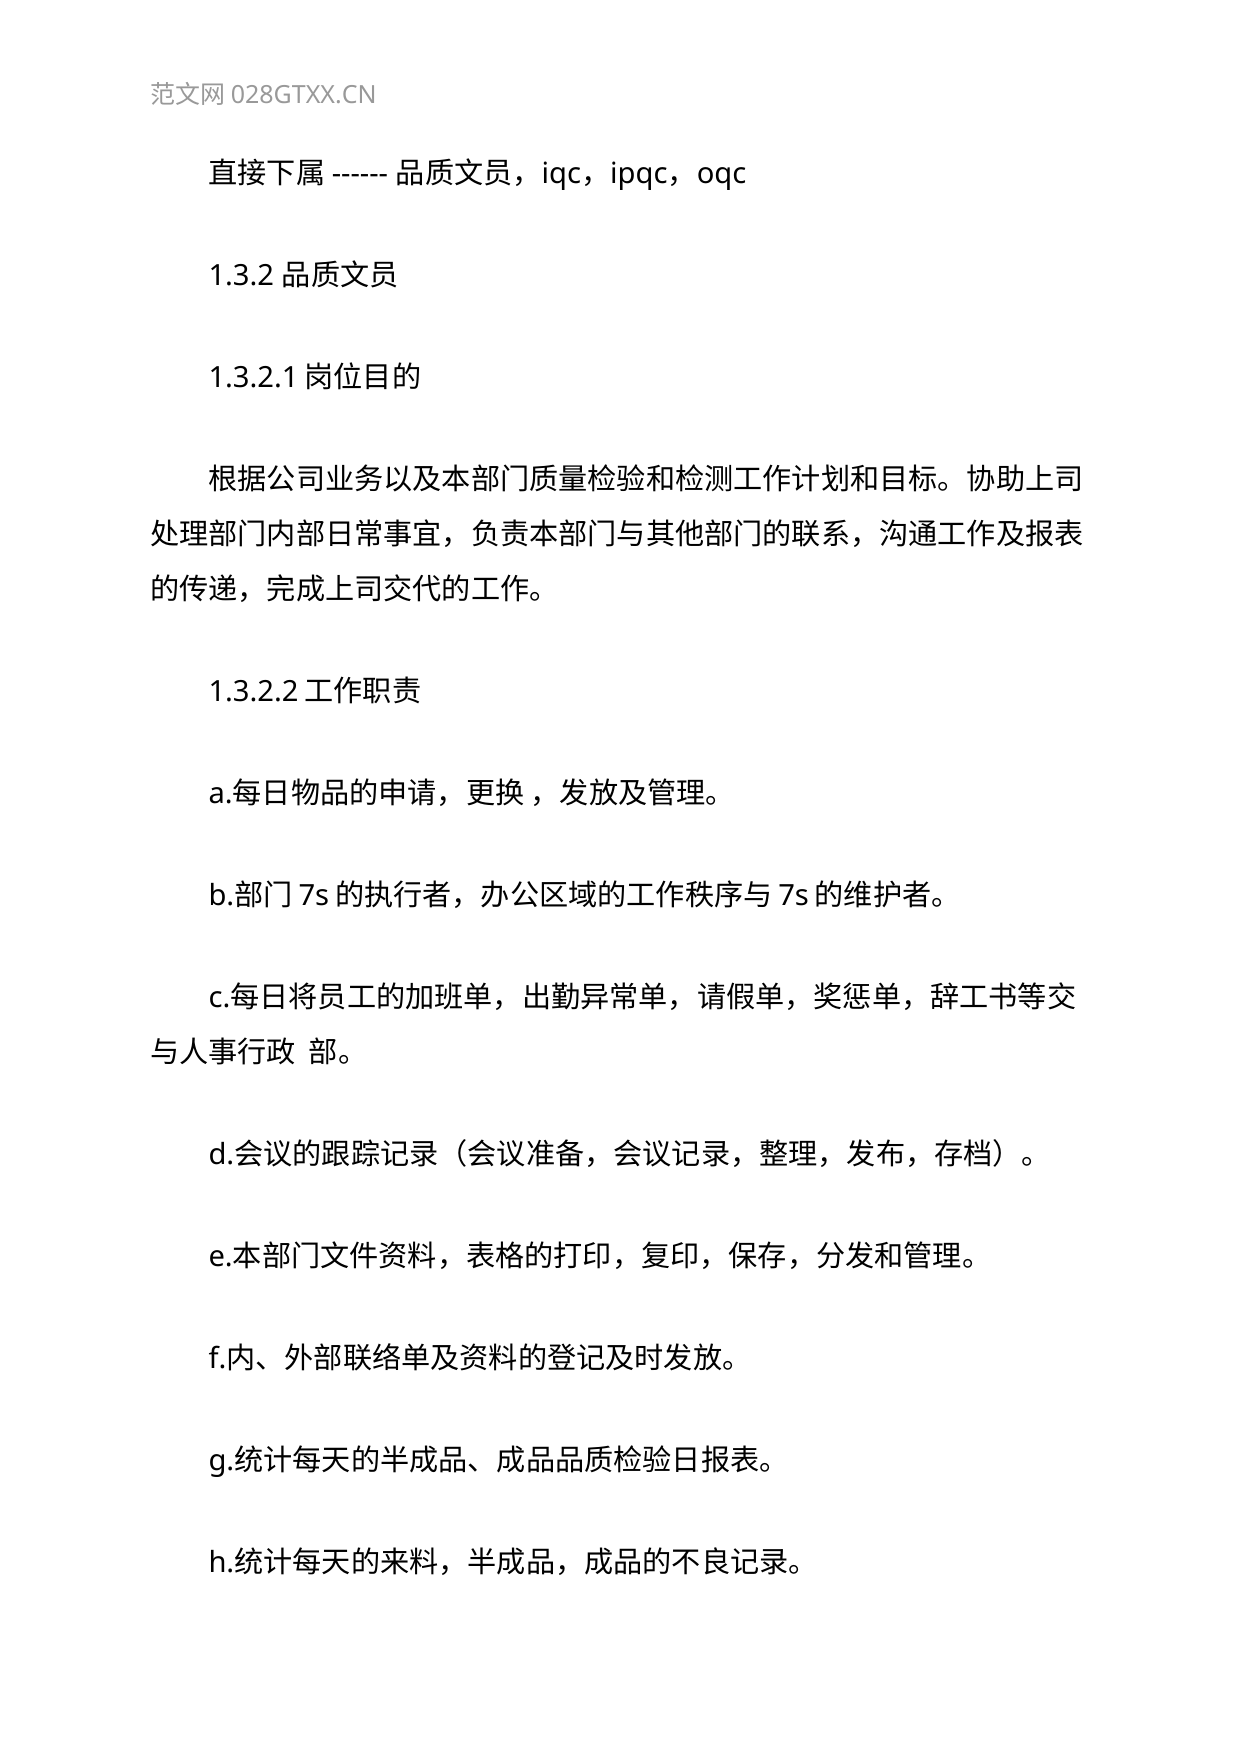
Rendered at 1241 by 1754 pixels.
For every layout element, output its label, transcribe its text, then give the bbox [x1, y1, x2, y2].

text 根据公司业务以及本部门质量检验和检测工作计划和目标。协助上司处理部门内部日常事宜，负责本部门与其他部门的联系，沟通工作及报表的传递，完成上司交代的工作。 [150, 456, 1090, 608]
text 1.3.2.2工作职责 [150, 667, 1090, 710]
text f.内、外部联络单及资料的登记及时发放。 [150, 1334, 1090, 1377]
text a.每日物品的申请，更换 ，发放及管理。 [150, 769, 1090, 812]
text 直接下属 ------ 品质文员，iqc，ipqc，oqc [150, 150, 1090, 192]
text 1.3.2.1岗位目的 [150, 354, 1090, 396]
text d.会议的跟踪记录（会议准备，会议记录，整理，发布，存档）。 [150, 1130, 1090, 1173]
text b.部门7s的执行者，办公区域的工作秩序与7s的维护者。 [150, 871, 1090, 914]
text c.每日将员工的加班单，出勤异常单，请假单，奖惩单，辞工书等交与人事行政 部。 [150, 973, 1090, 1071]
text e.本部门文件资料，表格的打印，复印，保存，分发和管理。 [150, 1232, 1090, 1274]
text 1.3.2 品质文员 [150, 252, 1090, 294]
text g.统计每天的半成品、成品品质检验日报表。 [150, 1436, 1090, 1478]
text h.统计每天的来料，半成品，成品的不良记录。 [150, 1538, 1090, 1581]
